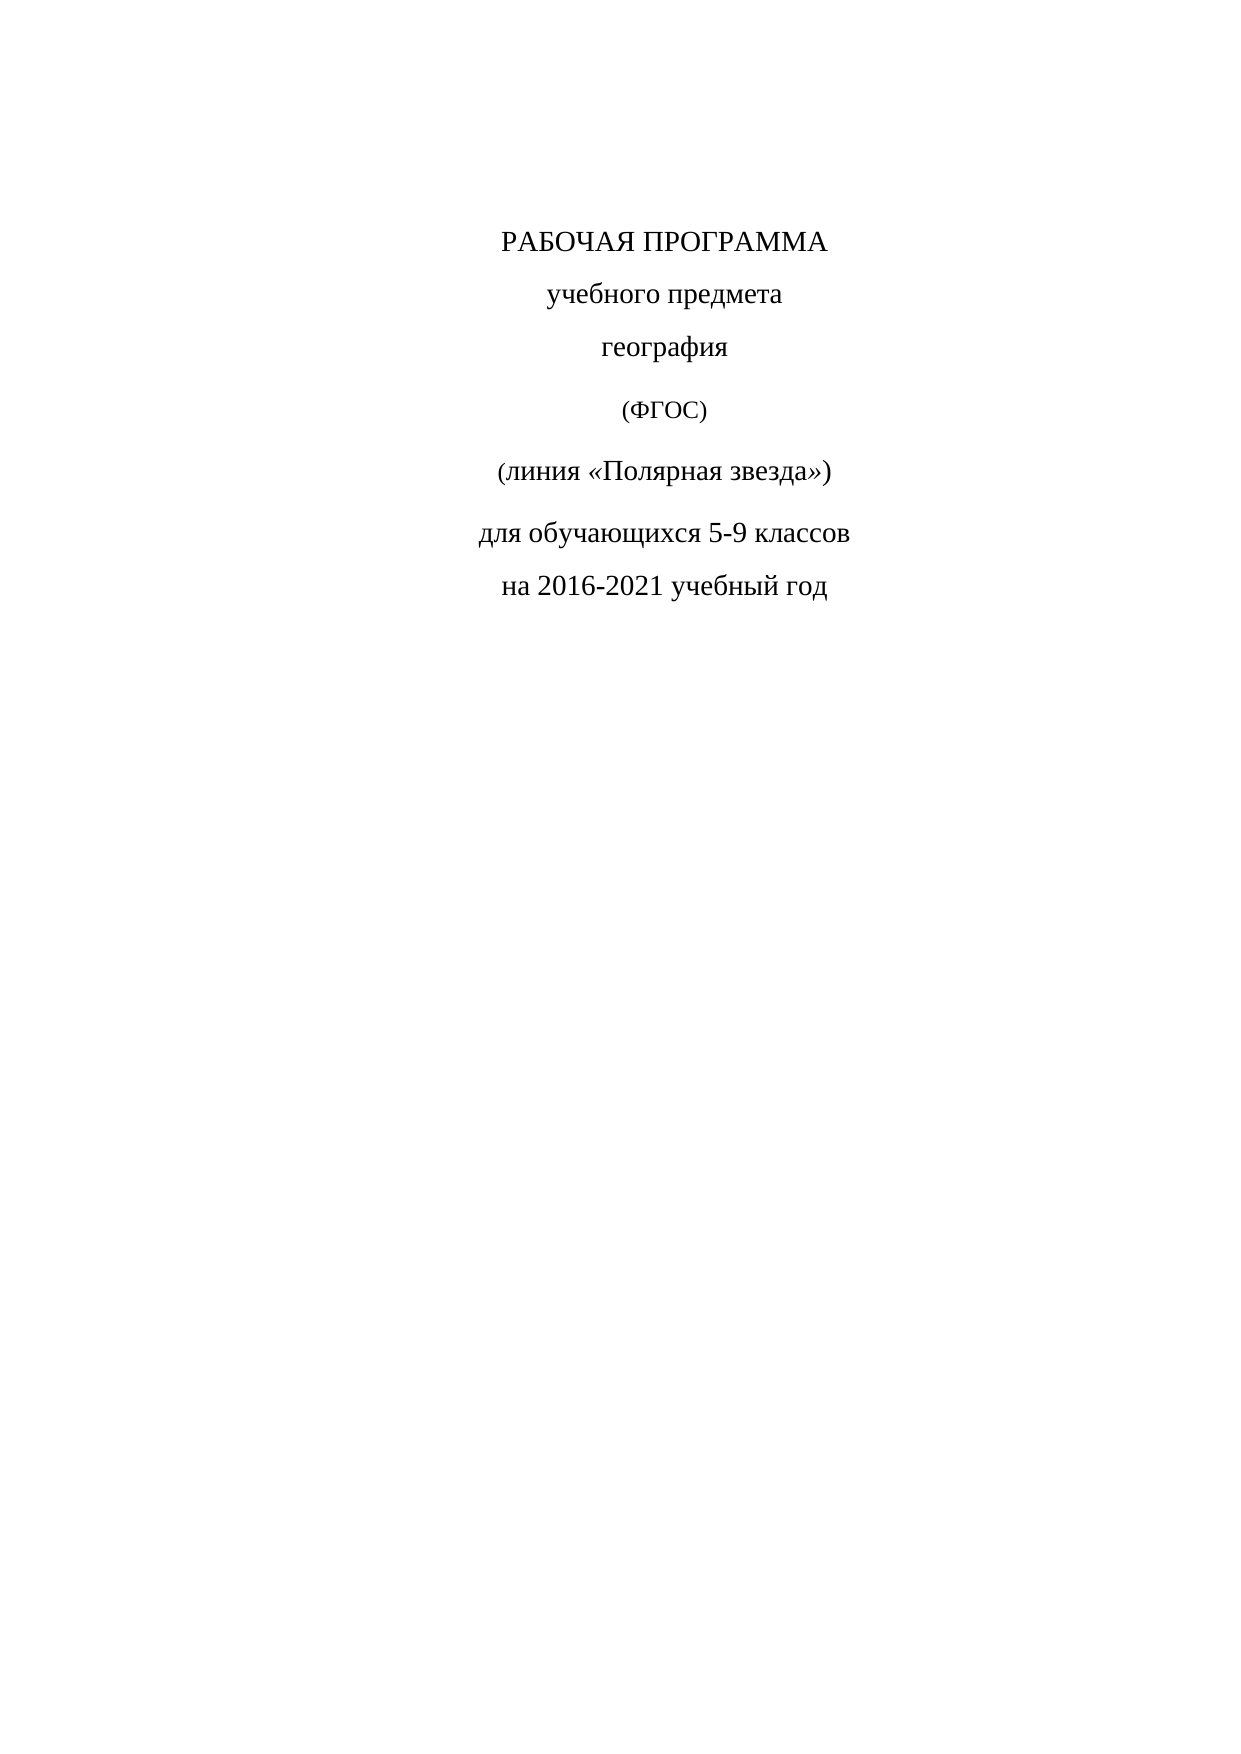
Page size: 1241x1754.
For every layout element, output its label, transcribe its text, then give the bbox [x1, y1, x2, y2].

text (ФГОС) [177, 395, 1152, 423]
text учебного предмета [177, 277, 1152, 310]
text для обучающихся 5-9 классов [177, 515, 1152, 549]
text география [177, 329, 1152, 363]
text РАБОЧАЯ ПРОГРАММА [177, 224, 1152, 257]
text на 2016-2021 учебный год [177, 568, 1152, 602]
text (линия «Полярная звезда») [177, 453, 1152, 486]
